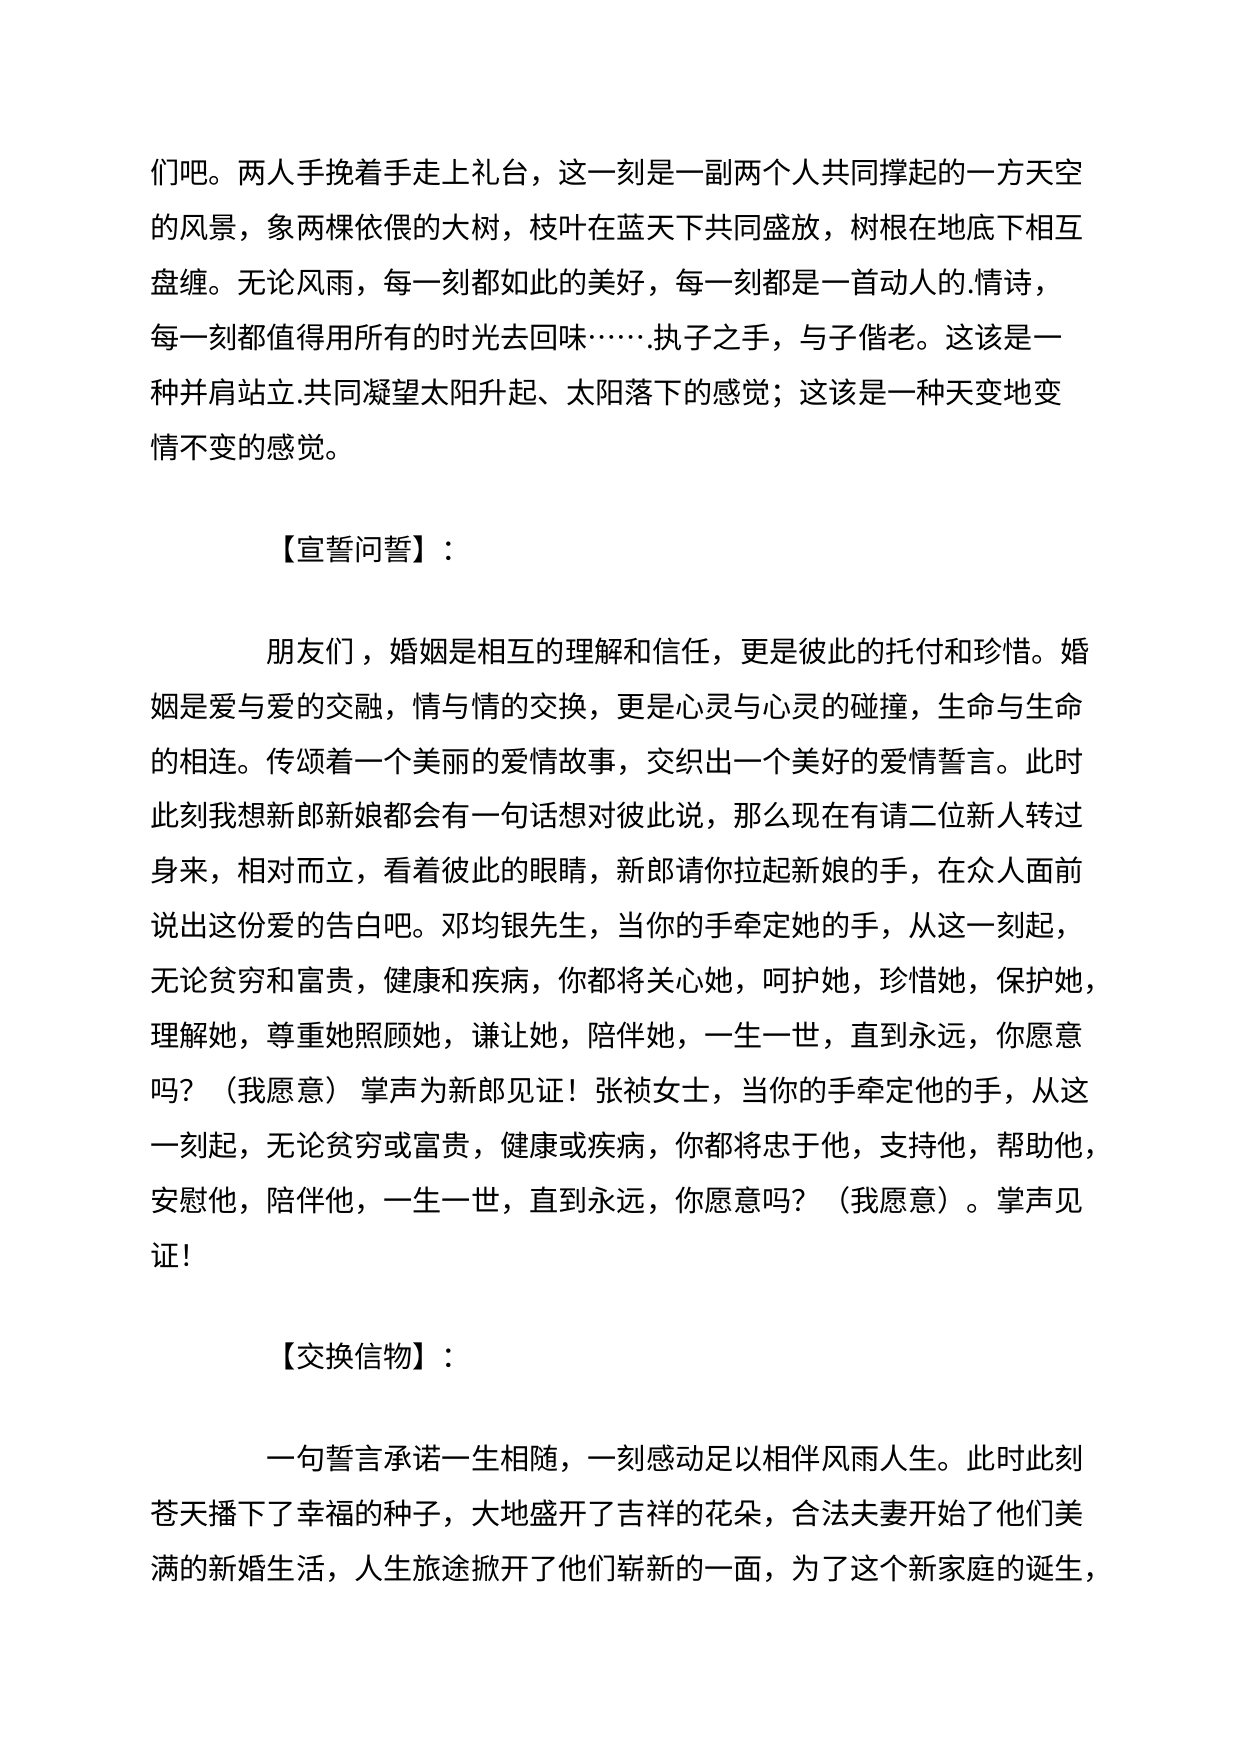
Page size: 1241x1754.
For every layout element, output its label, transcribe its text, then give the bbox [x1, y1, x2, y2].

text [150, 150, 1090, 467]
text 【宣誓问誓】： [150, 527, 1090, 569]
text 朋友们 ，婚姻是相互的理解和信任，更是彼此的托付和珍惜。婚姻是爱与爱的交融，情与情的交换，更是心灵与心灵的碰撞，生命与生命的相连。传颂着一个美丽的爱情故事，交织出一个美好的爱情誓言。此时此刻我想新郎新娘都会有一句话想对彼此说，那么现在有请二位新人转过身来，相对而立，看着彼此的眼睛，新郎请你拉起新娘的手，在众人面前说出这份爱的告白吧。邓均银先生，当你的手牵定她的手，从这一刻起，无论贫穷和富贵，健康和疾病，你都将关心她，呵护她，珍惜她，保护她，理解她，尊重她照顾她，谦让她，陪伴她，一生一世，直到永远，你愿意吗？（我愿意） 掌声为新郎见证！张祯女士，当你的手牵定他的手，从这一刻起，无论贫穷或富贵，健康或疾病，你都将忠于他，支持他，帮助他，安慰他，陪伴他，一生一世，直到永远，你愿意吗？（我愿意）。掌声见证！ [150, 628, 1090, 1274]
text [150, 1436, 1090, 1588]
text 【交换信物】： [150, 1334, 1090, 1376]
